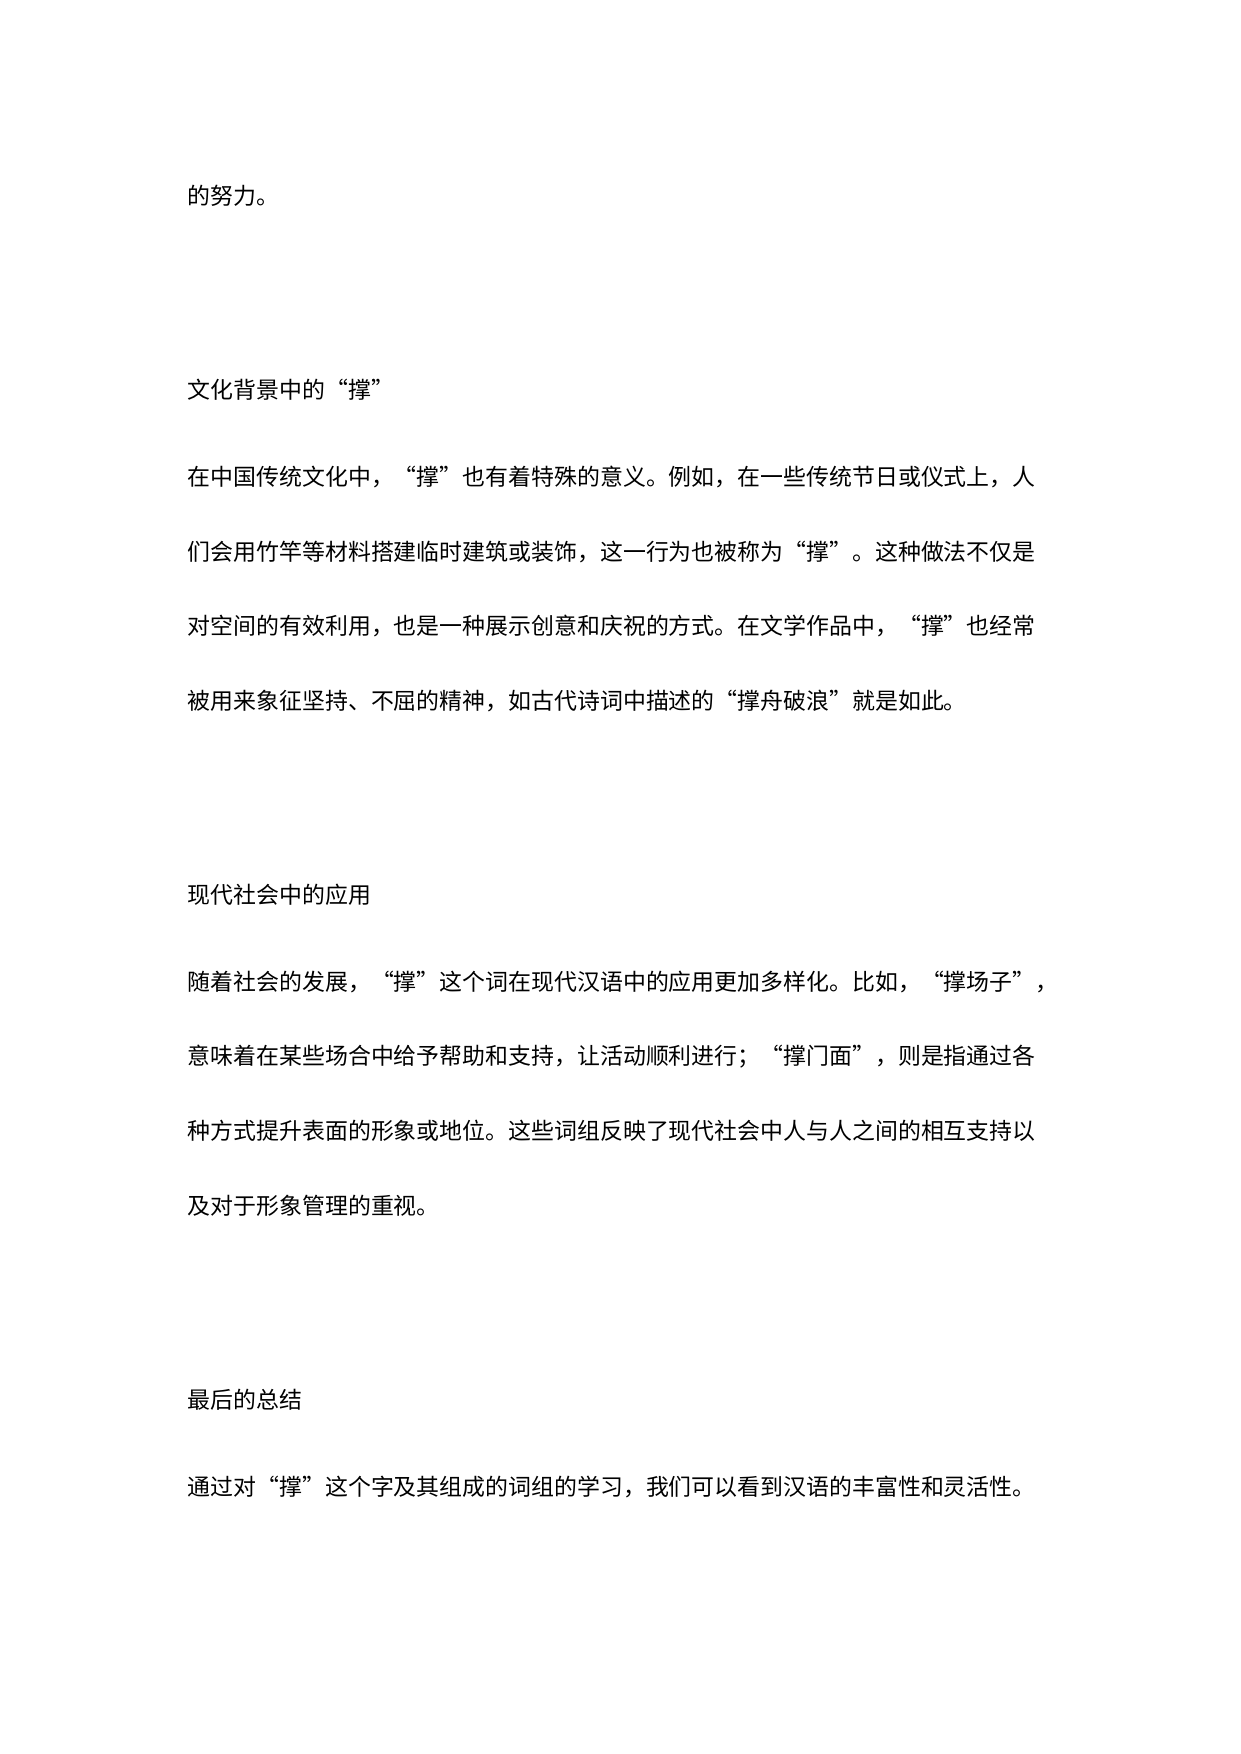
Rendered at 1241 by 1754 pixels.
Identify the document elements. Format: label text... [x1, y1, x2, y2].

text 文化背景中的“撑” [187, 356, 1053, 421]
text 随着社会的发展，“撑”这个词在现代汉语中的应用更加多样化。比如，“撑场子”，意味着在某些场合中给予帮助和支持，让活动顺利进行；“撑门面”，则是指通过各种方式提升表面的形象或地位。这些词组反映了现代社会中人与人之间的相互支持以及对于形象管理的重视。 [187, 948, 1053, 1237]
text 现代社会中的应用 [187, 861, 1053, 926]
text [187, 1453, 1053, 1518]
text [187, 162, 1053, 227]
text 最后的总结 [187, 1366, 1053, 1431]
text 在中国传统文化中，“撑”也有着特殊的意义。例如，在一些传统节日或仪式上，人们会用竹竿等材料搭建临时建筑或装饰，这一行为也被称为“撑”。这种做法不仅是对空间的有效利用，也是一种展示创意和庆祝的方式。在文学作品中，“撑”也经常被用来象征坚持、不屈的精神，如古代诗词中描述的“撑舟破浪”就是如此。 [187, 443, 1053, 732]
